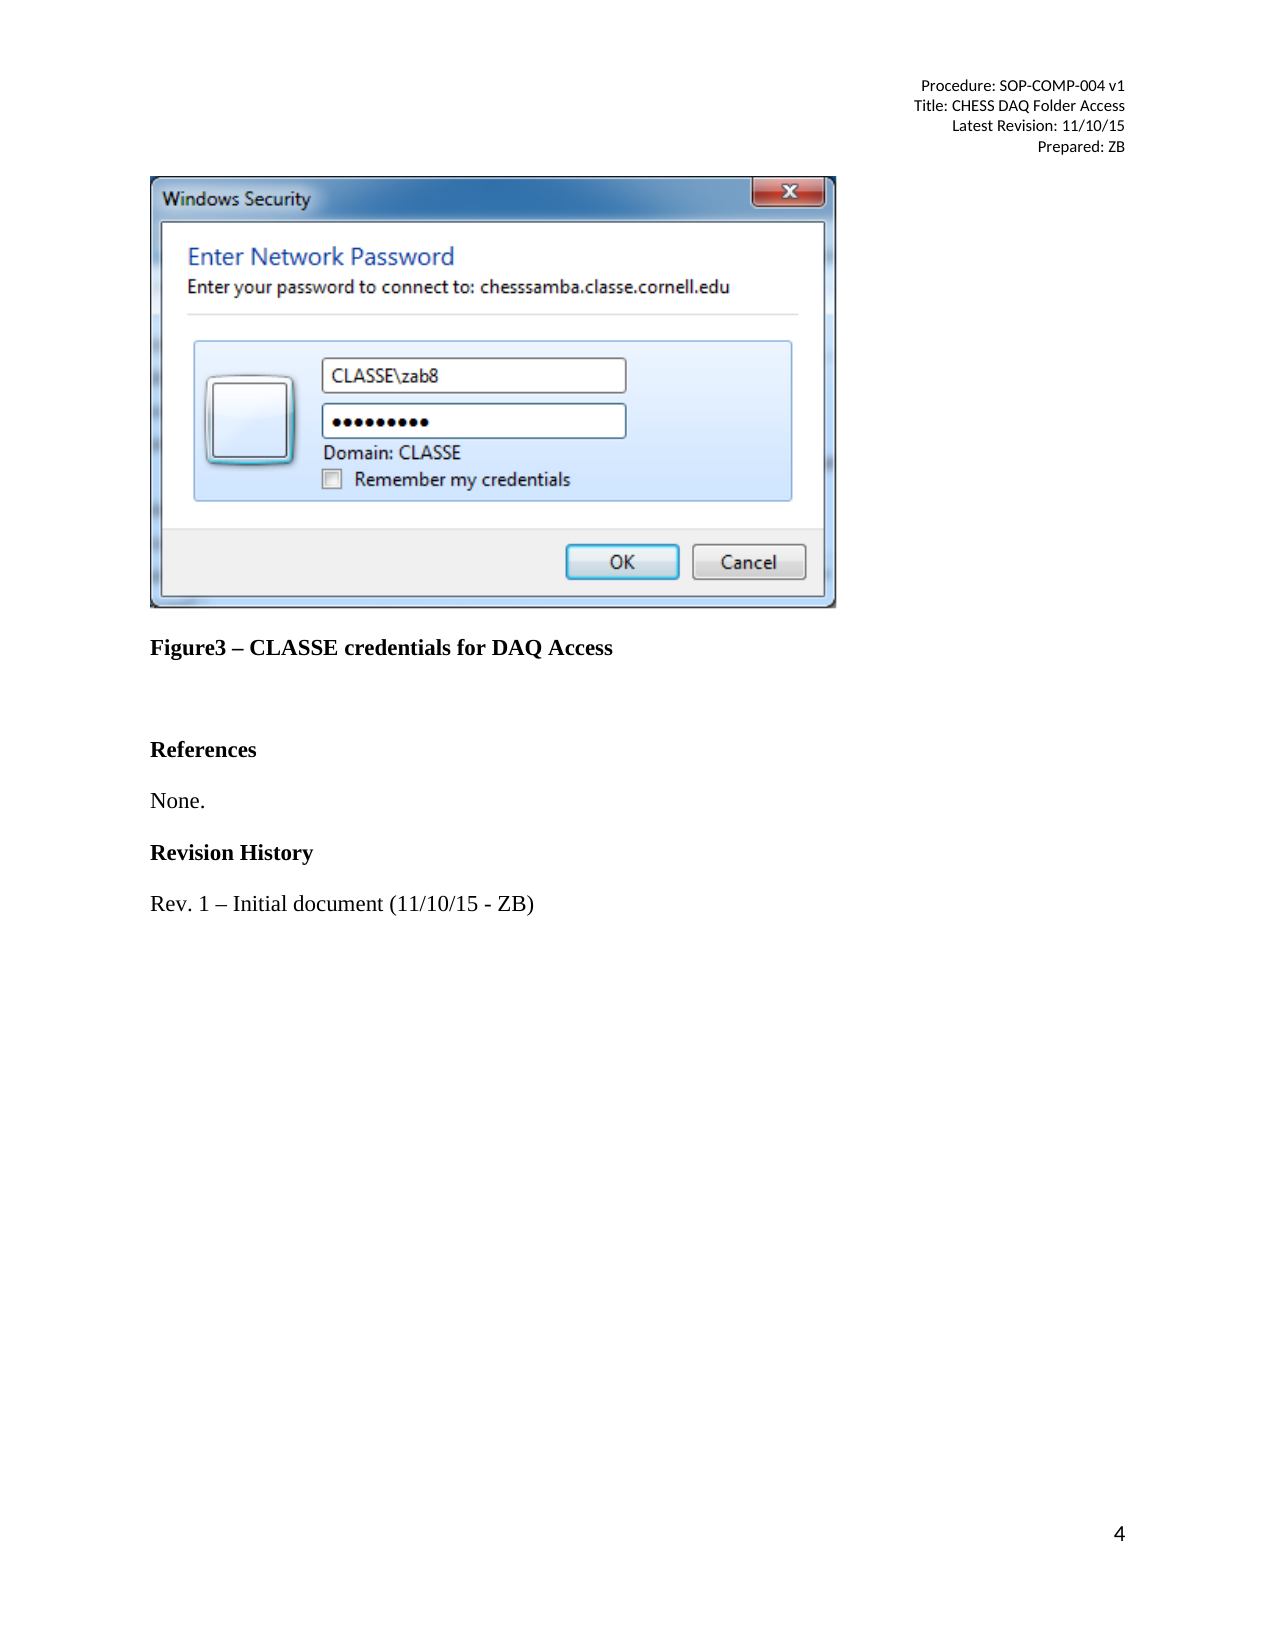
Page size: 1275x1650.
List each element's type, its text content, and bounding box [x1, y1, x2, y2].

text References [150, 736, 1125, 763]
text None. [150, 787, 1125, 814]
text Revision History [150, 838, 1125, 865]
text Rev. 1 – Initial document (11/10/15 - ZB) [150, 889, 1125, 916]
picture [150, 176, 838, 610]
text Figure3 – CLASSE credentials for DAQ Access [150, 634, 1125, 661]
